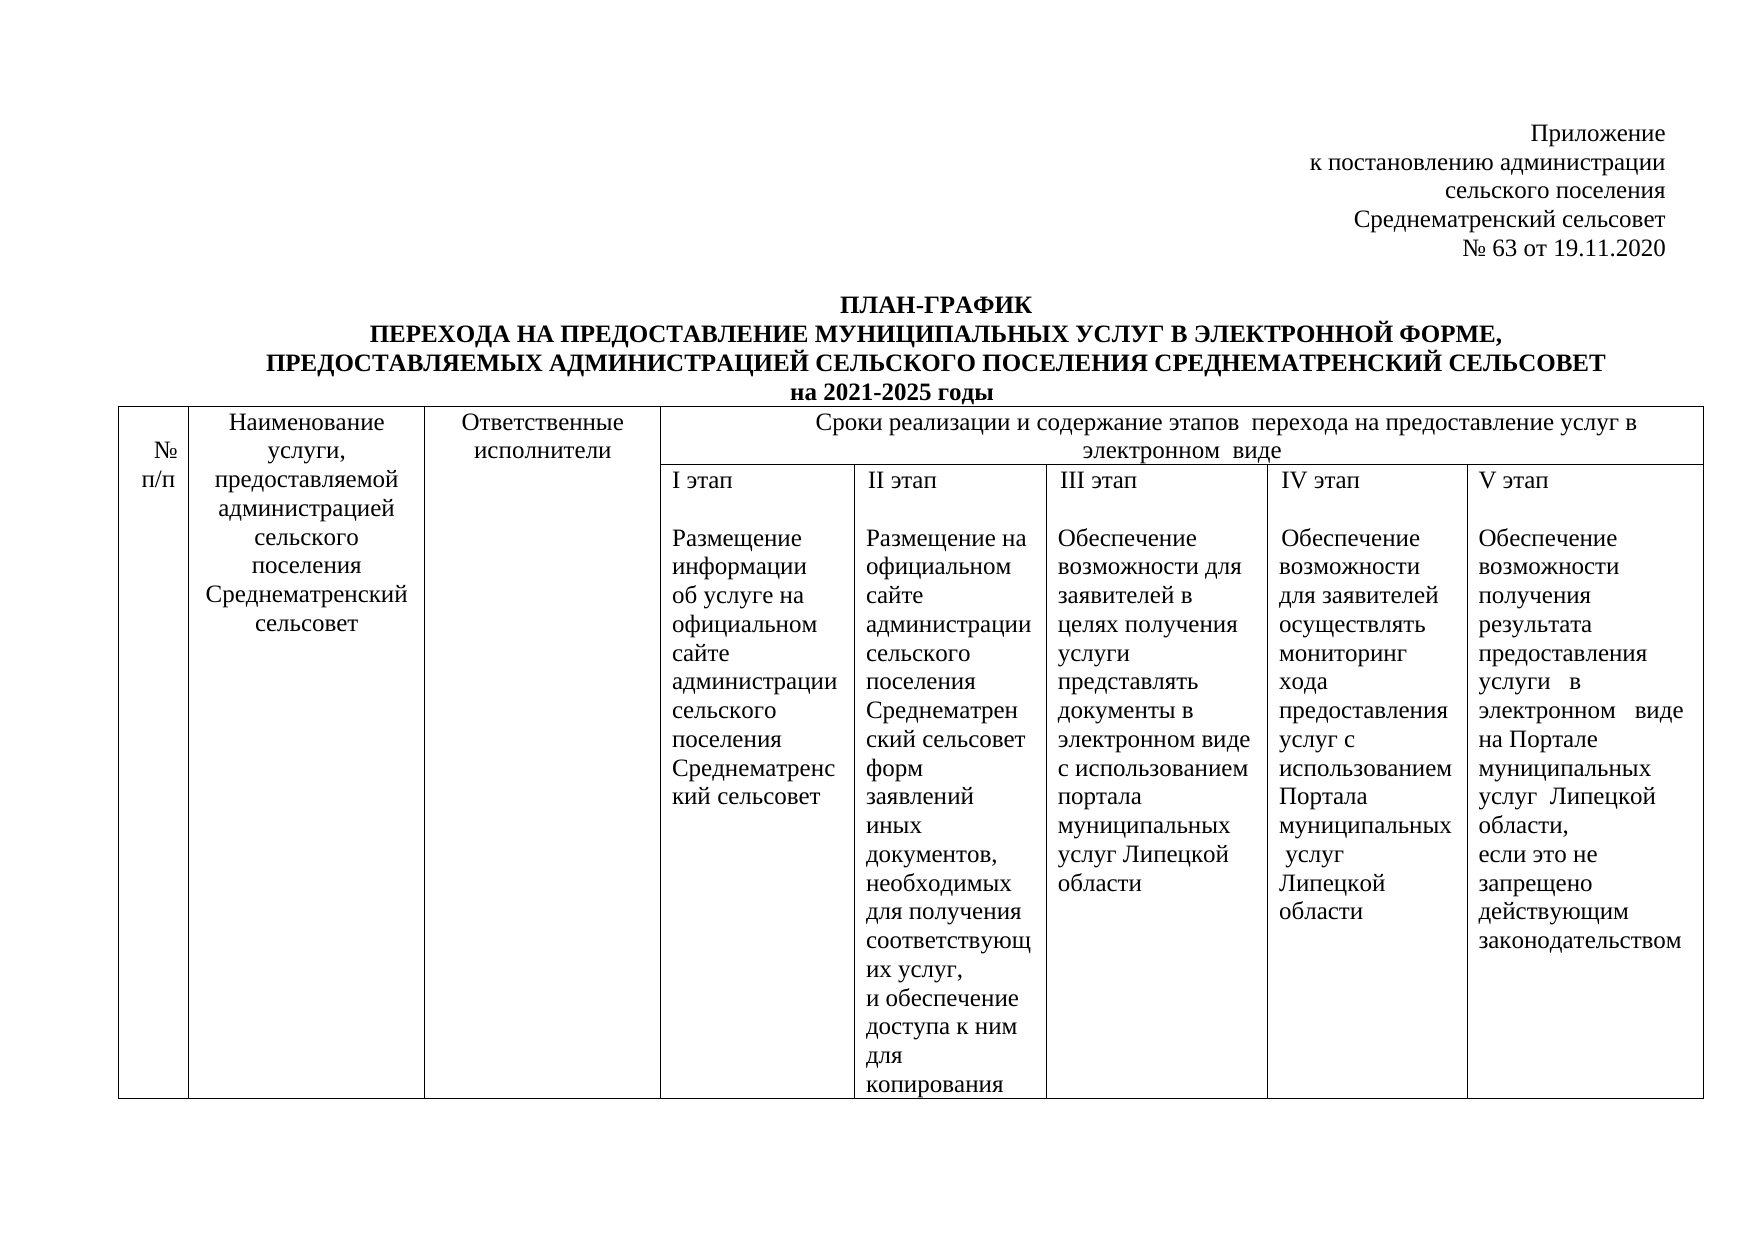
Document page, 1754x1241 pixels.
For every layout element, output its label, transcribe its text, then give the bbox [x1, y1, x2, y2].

table_cell V этап Обеспечение возможности получения результата предоставления услуги в электронном виде на Портале муниципальных услуг Липецкой области, если это не запрещено действующим законодательством [1468, 465, 1703, 1098]
text Приложение [118, 118, 1665, 147]
table_cell III этап Обеспечение возможности для заявителей в целях получения услуги представлять документы в электронном виде с использованием портала муниципальных услуг Липецкой области [1047, 465, 1267, 1098]
text к постановлению администрации [118, 147, 1665, 176]
text № 63 от 19.11.2020 [118, 233, 1665, 262]
table_header №№ п/п [119, 407, 188, 1098]
table_header Наименование услуги, предоставляемой администрацией сельского поселения Среднематренский сельсовет [189, 407, 424, 1098]
table_cell I этап Размещение информации об услуге на официальном сайте администрации сельского поселения Среднематренс кий сельсовет [661, 465, 854, 1098]
text Среднематренский сельсовет [118, 204, 1665, 233]
table_cell II этап Размещение на официальном сайте администрации сельского поселения Среднематрен ский сельсовет форм заявлений иных документов, необходимых для получения соответствующих услуг, и обеспечение доступа к ним для копирования [855, 465, 1046, 1098]
table_header Ответственные исполнители [425, 407, 660, 1098]
table_cell IV этап Обеспечение возможности для заявителей осуществлять мониторинг хода предоставления услуг с использованием Портала муниципальных услуг Липецкой области [1268, 465, 1467, 1098]
table_header Сроки реализации и содержание этапов перехода на предоставление услуг в электронном виде [661, 407, 1703, 464]
text ПЛАН-ГРАФИК [118, 291, 1665, 319]
text ПРЕДОСТАВЛЯЕМЫХ АДМИНИСТРАЦИЕЙ СЕЛЬСКОГО ПОСЕЛЕНИЯ СРЕДНЕМАТРЕНСКИЙ СЕЛЬСОВЕТ на 2021-2025 годы [118, 348, 1665, 406]
text сельского поселения [118, 176, 1665, 204]
text ПЕРЕХОДА НА ПРЕДОСТАВЛЕНИЕ МУНИЦИПАЛЬНЫХ УСЛУГ В ЭЛЕКТРОННОЙ ФОРМЕ, [118, 319, 1665, 348]
